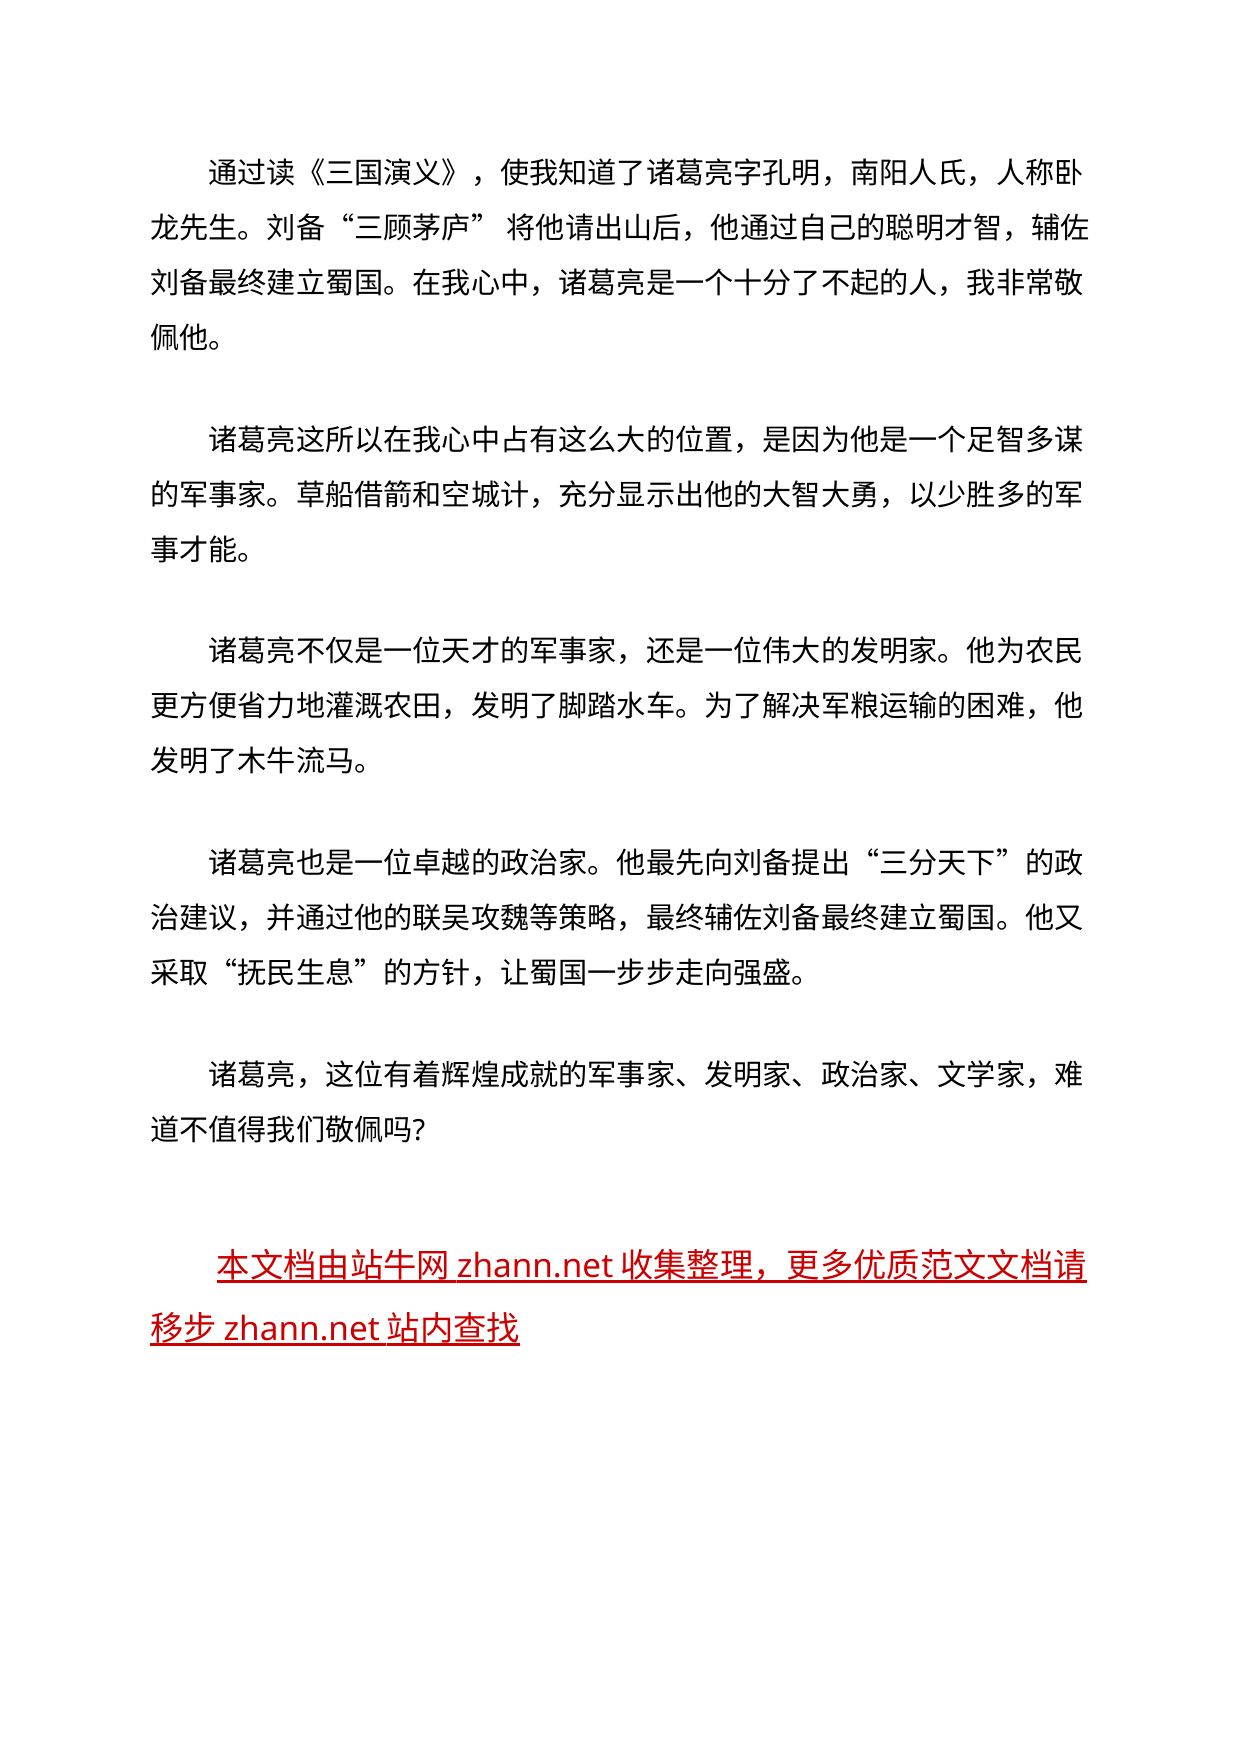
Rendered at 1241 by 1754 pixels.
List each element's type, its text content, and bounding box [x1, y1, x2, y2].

text 诸葛亮不仅是一位天才的军事家，还是一位伟大的发明家。他为农民更方便省力地灌溉农田，发明了脚踏水车。为了解决军粮运输的困难，他发明了木牛流马。 [150, 628, 1090, 780]
text 诸葛亮这所以在我心中占有这么大的位置，是因为他是一个足智多谋的军事家。草船借箭和空城计，充分显示出他的大智大勇，以少胜多的军事才能。 [150, 416, 1090, 568]
text 诸葛亮，这位有着辉煌成就的军事家、发明家、政治家、文学家，难道不值得我们敬佩吗? [150, 1051, 1090, 1148]
text 诸葛亮也是一位卓越的政治家。他最先向刘备提出“三分天下”的政治建议，并通过他的联吴攻魏等策略，最终辅佐刘备最终建立蜀国。他又采取“抚民生息”的方针，让蜀国一步步走向强盛。 [150, 839, 1090, 992]
text 本文档由站牛网zhann.net收集整理，更多优质范文文档请移步zhann.net站内查找 [150, 1239, 1090, 1351]
text 通过读《三国演义》，使我知道了诸葛亮字孔明，南阳人氏，人称卧龙先生。刘备“三顾茅庐” 将他请出山后，他通过自己的聪明才智，辅佐刘备最终建立蜀国。在我心中，诸葛亮是一个十分了不起的人，我非常敬佩他。 [150, 150, 1090, 357]
